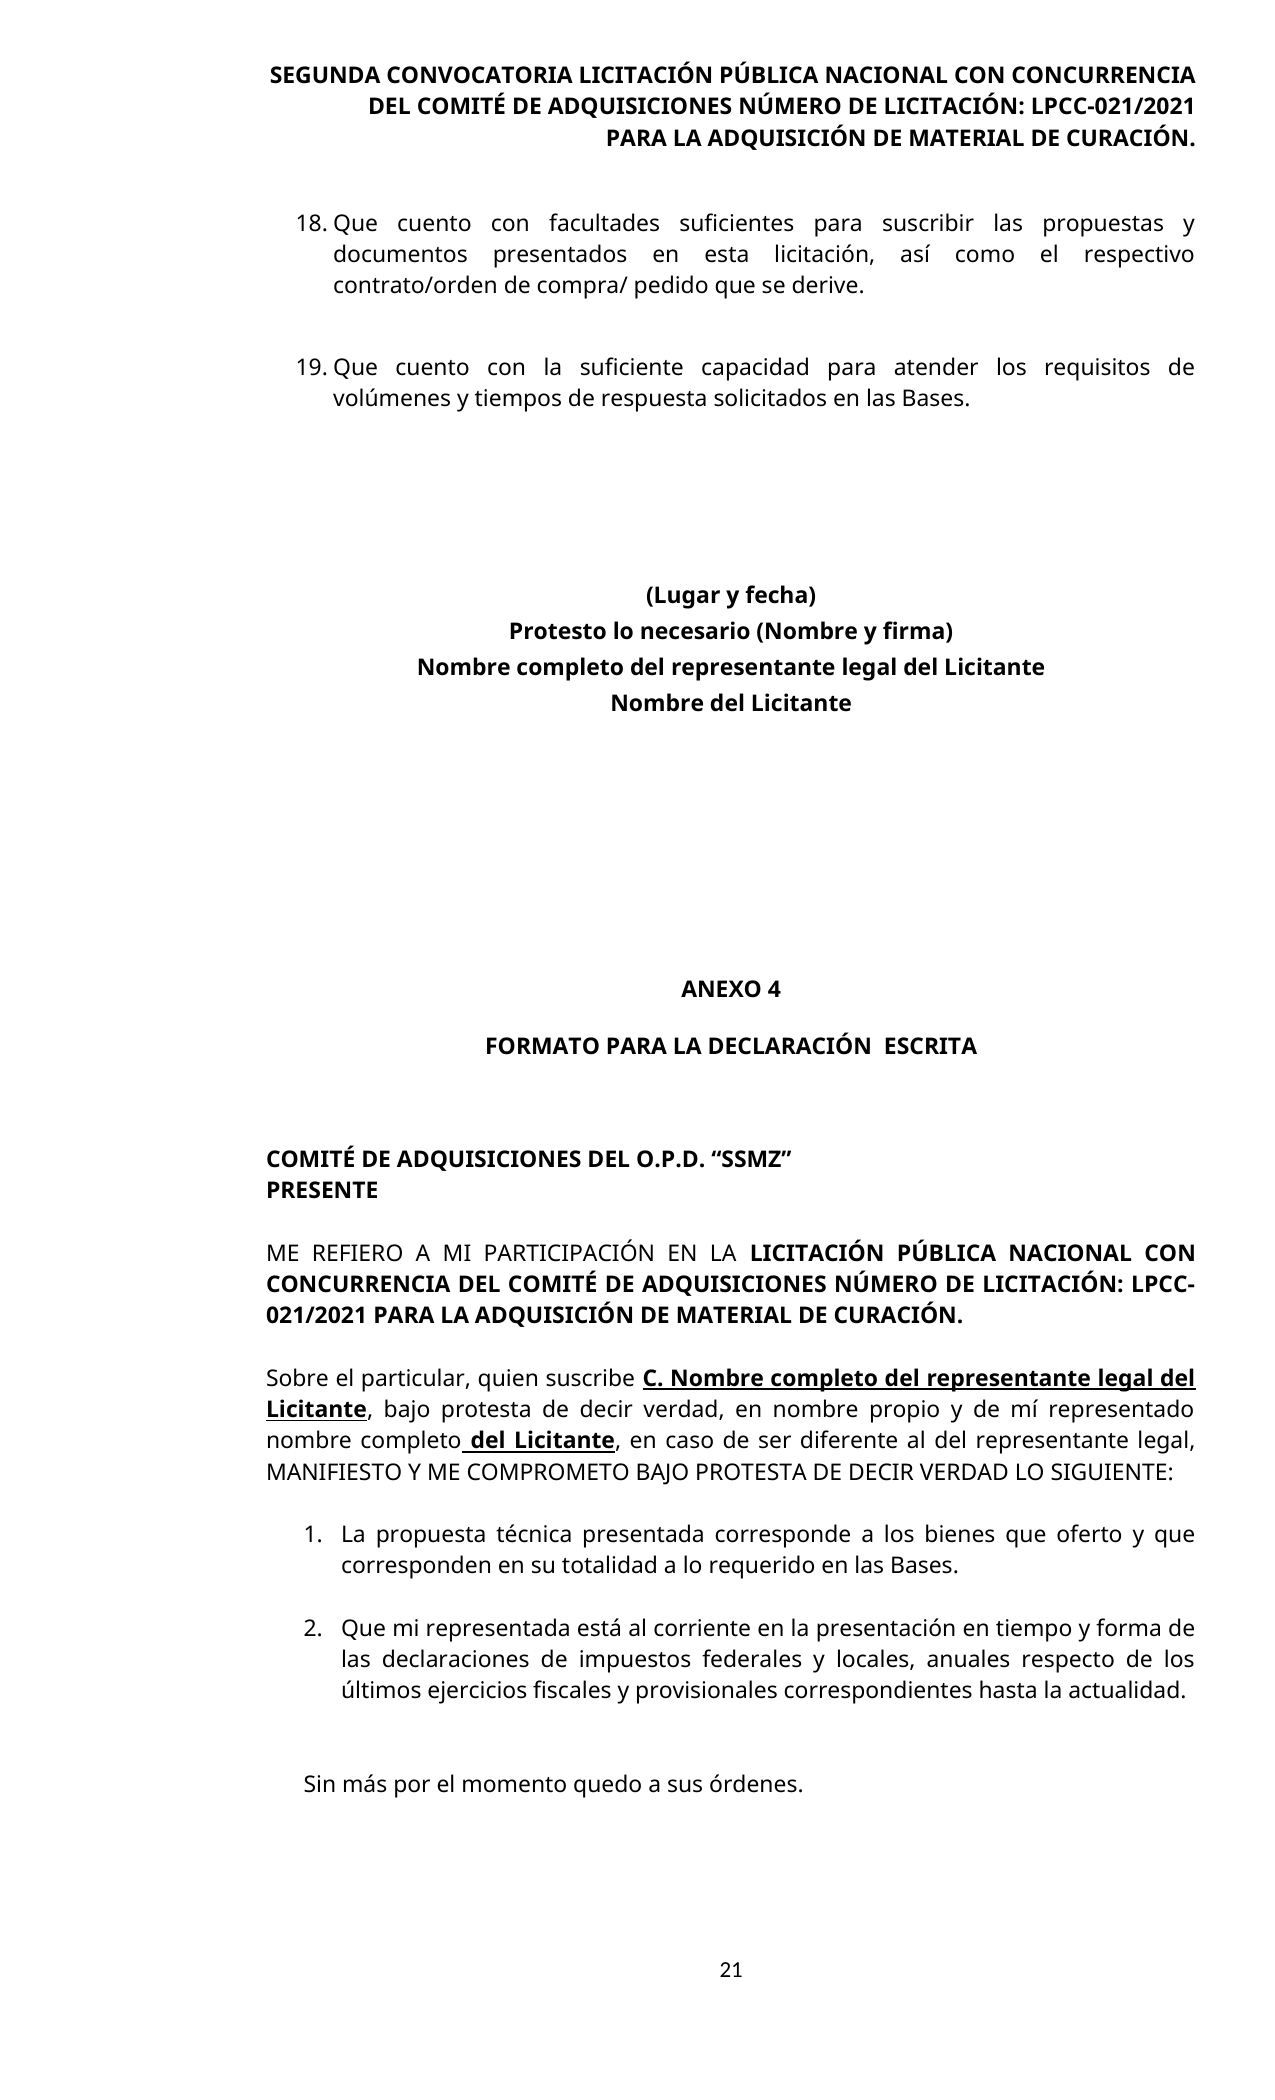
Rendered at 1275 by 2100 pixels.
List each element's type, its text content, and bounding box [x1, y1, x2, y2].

text Sobre el particular, quien suscribe C. Nombre completo del representante legal del Licitante, bajo protesta de decir verdad, en nombre propio y de mí representado nombre completo del Licitante, en caso de ser diferente al del representante legal, MANIFIESTO Y ME COMPROMETO BAJO PROTESTA DE DECIR VERDAD LO SIGUIENTE: [266, 1362, 1196, 1487]
list Que mi representada está al corriente en la presentación en tiempo y forma de las declaraciones de impuestos federales y locales, anuales respecto de los últimos ejercicios fiscales y provisionales correspondientes hasta la actualidad. [303, 1612, 1196, 1706]
text Protesto lo necesario (Nombre y firma) [266, 615, 1196, 646]
text PRESENTE [266, 1174, 1196, 1206]
text ANEXO 4 [266, 973, 1196, 1004]
text (Lugar y fecha) [266, 579, 1196, 610]
list La propuesta técnica presentada corresponde a los bienes que oferto y que corresponden en su totalidad a lo requerido en las Bases. [303, 1518, 1196, 1581]
text FORMATO PARA LA DECLARACIÓN ESCRITA [266, 1029, 1196, 1061]
text Nombre completo del representante legal del Licitante [266, 651, 1196, 682]
text Sin más por el momento quedo a sus órdenes. [303, 1768, 1196, 1799]
list Que cuento con facultades suficientes para suscribir las propuestas y documentos presentados en esta licitación, así como el respectivo contrato/orden de compra/ pedido que se derive. [295, 207, 1196, 301]
text COMITÉ DE ADQUISICIONES DEL O.P.D. “SSMZ” [266, 1143, 1196, 1174]
text ME REFIERO A MI PARTICIPACIÓN EN LA LICITACIÓN PÚBLICA NACIONAL CON CONCURRENCIA DEL COMITÉ DE ADQUISICIONES NÚMERO DE LICITACIÓN: LPCC-021/2021 PARA LA ADQUISICIÓN DE MATERIAL DE CURACIÓN. [266, 1237, 1196, 1331]
text Nombre del Licitante [266, 687, 1196, 718]
list Que cuento con la suficiente capacidad para atender los requisitos de volúmenes y tiempos de respuesta solicitados en las Bases. [295, 351, 1196, 413]
